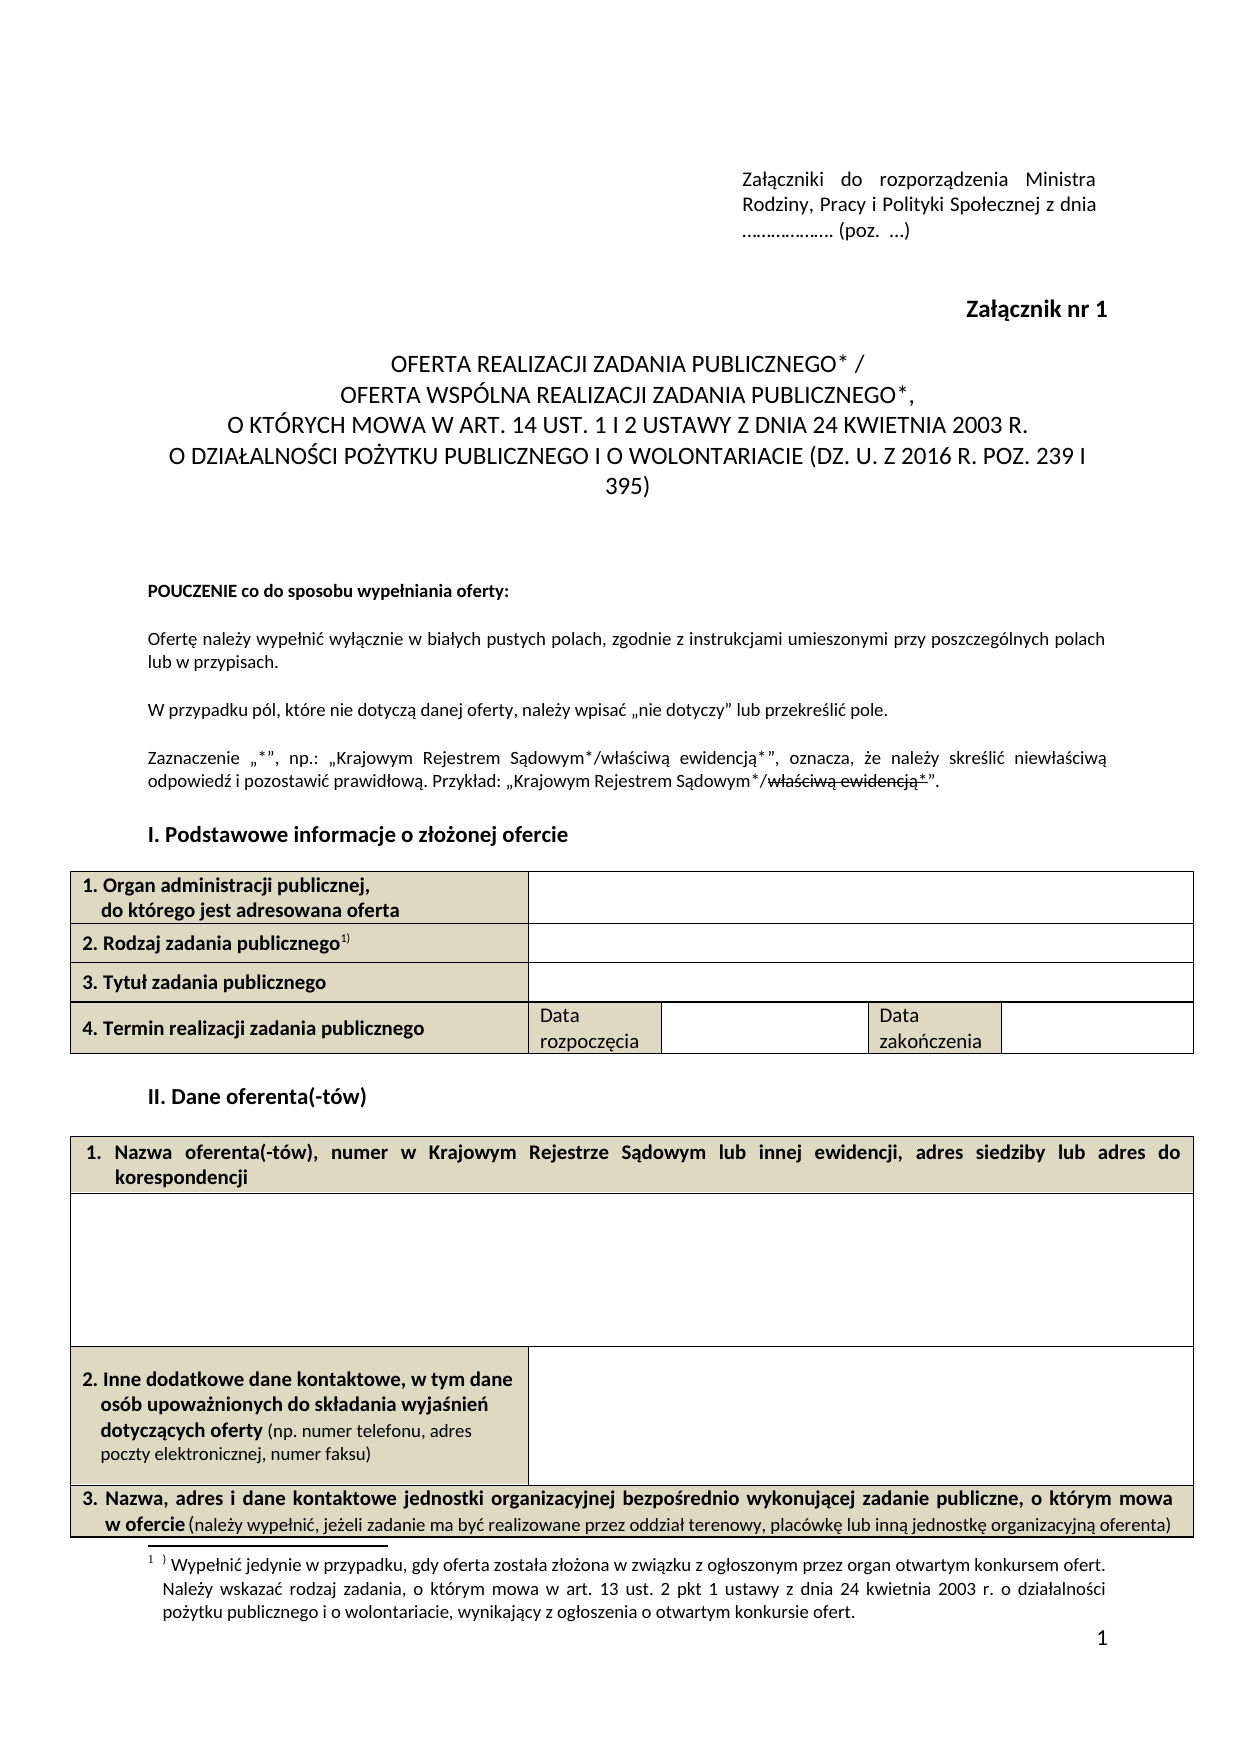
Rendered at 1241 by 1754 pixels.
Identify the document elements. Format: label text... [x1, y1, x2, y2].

text Zaznaczenie „*”, np.: „Krajowym Rejestrem Sądowym*/właściwą ewidencją*”, oznacza, że należy skreślić niewłaściwą odpowiedź i pozostawić prawidłową. Przykład: „Krajowym Rejestrem Sądowym*/właściwą ewidencją*”. [148, 746, 1107, 792]
table_header 1. Organ administracji publicznej, do którego jest adresowana oferta [71, 872, 528, 923]
table_cell [71, 1194, 1193, 1346]
table_header 1. Nazwa oferenta(-tów), numer w Krajowym Rejestrze Sądowym lub innej ewidencji, adres siedziby lub adres do korespondencji [71, 1137, 1193, 1192]
table_cell Data zakończenia [869, 1003, 1001, 1053]
text OFERTA REALIZACJI ZADANIA PUBLICZNEGO* / [148, 348, 1107, 379]
table_cell 2. Rodzaj zadania publicznego) [71, 924, 528, 962]
table_cell [662, 1003, 868, 1053]
table_cell 4. Termin realizacji zadania publicznego [71, 1003, 528, 1053]
text W przypadku pól, które nie dotyczą danej oferty, należy wpisać „nie dotyczy” lub przekreślić pole. [148, 698, 1107, 721]
text POUCZENIE co do sposobu wypełniania oferty: [148, 579, 1107, 602]
text Załącznik nr 1 [148, 293, 1107, 323]
table_cell 3. Tytuł zadania publicznego [71, 963, 528, 1001]
text Ofertę należy wypełnić wyłącznie w białych pustych polach, zgodnie z instrukcjami umieszonymi przy poszczególnych polach lub w przypisach. [148, 627, 1107, 673]
table_cell [529, 963, 1193, 1001]
text I. Podstawowe informacje o złożonej ofercie [148, 820, 1107, 848]
table_cell 3. Nazwa, adres i dane kontaktowe jednostki organizacyjnej bezpośrednio wykonującej zadanie publiczne, o którym mowa w ofercie (należy wypełnić, jeżeli zadanie ma być realizowane przez oddział terenowy, placówkę lub inną jednostkę organizacyjną oferenta) [71, 1486, 1193, 1536]
table_cell [529, 1347, 1193, 1484]
table_cell 2. Inne dodatkowe dane kontaktowe, w tym dane osób upoważnionych do składania wyjaśnień dotyczących oferty (np. numer telefonu, adres poczty elektronicznej, numer faksu) [71, 1347, 528, 1484]
table_header [529, 872, 1193, 923]
text II. Dane oferenta(-tów) [148, 1082, 1107, 1110]
table_cell [529, 924, 1193, 962]
text OFERTA WSPÓLNA REALIZACJI ZADANIA PUBLICZNEGO*, [148, 379, 1107, 409]
table_cell Data rozpoczęcia [529, 1003, 661, 1053]
table_cell [1002, 1003, 1193, 1053]
text O KTÓRYCH MOWA W ART. 14 UST. 1 I 2 USTAWY Z DNIA 24 KWIETNIA 2003 R. O DZIAŁALNOŚCI POŻYTKU PUBLICZNEGO I O WOLONTARIACIE (DZ. U. Z 2016 R. POZ. 239 I 395) [148, 409, 1107, 501]
table_header Załączniki do rozporządzenia Ministra Rodziny, Pracy i Polityki Społecznej z dnia ………………. (poz. …) [731, 141, 1107, 293]
